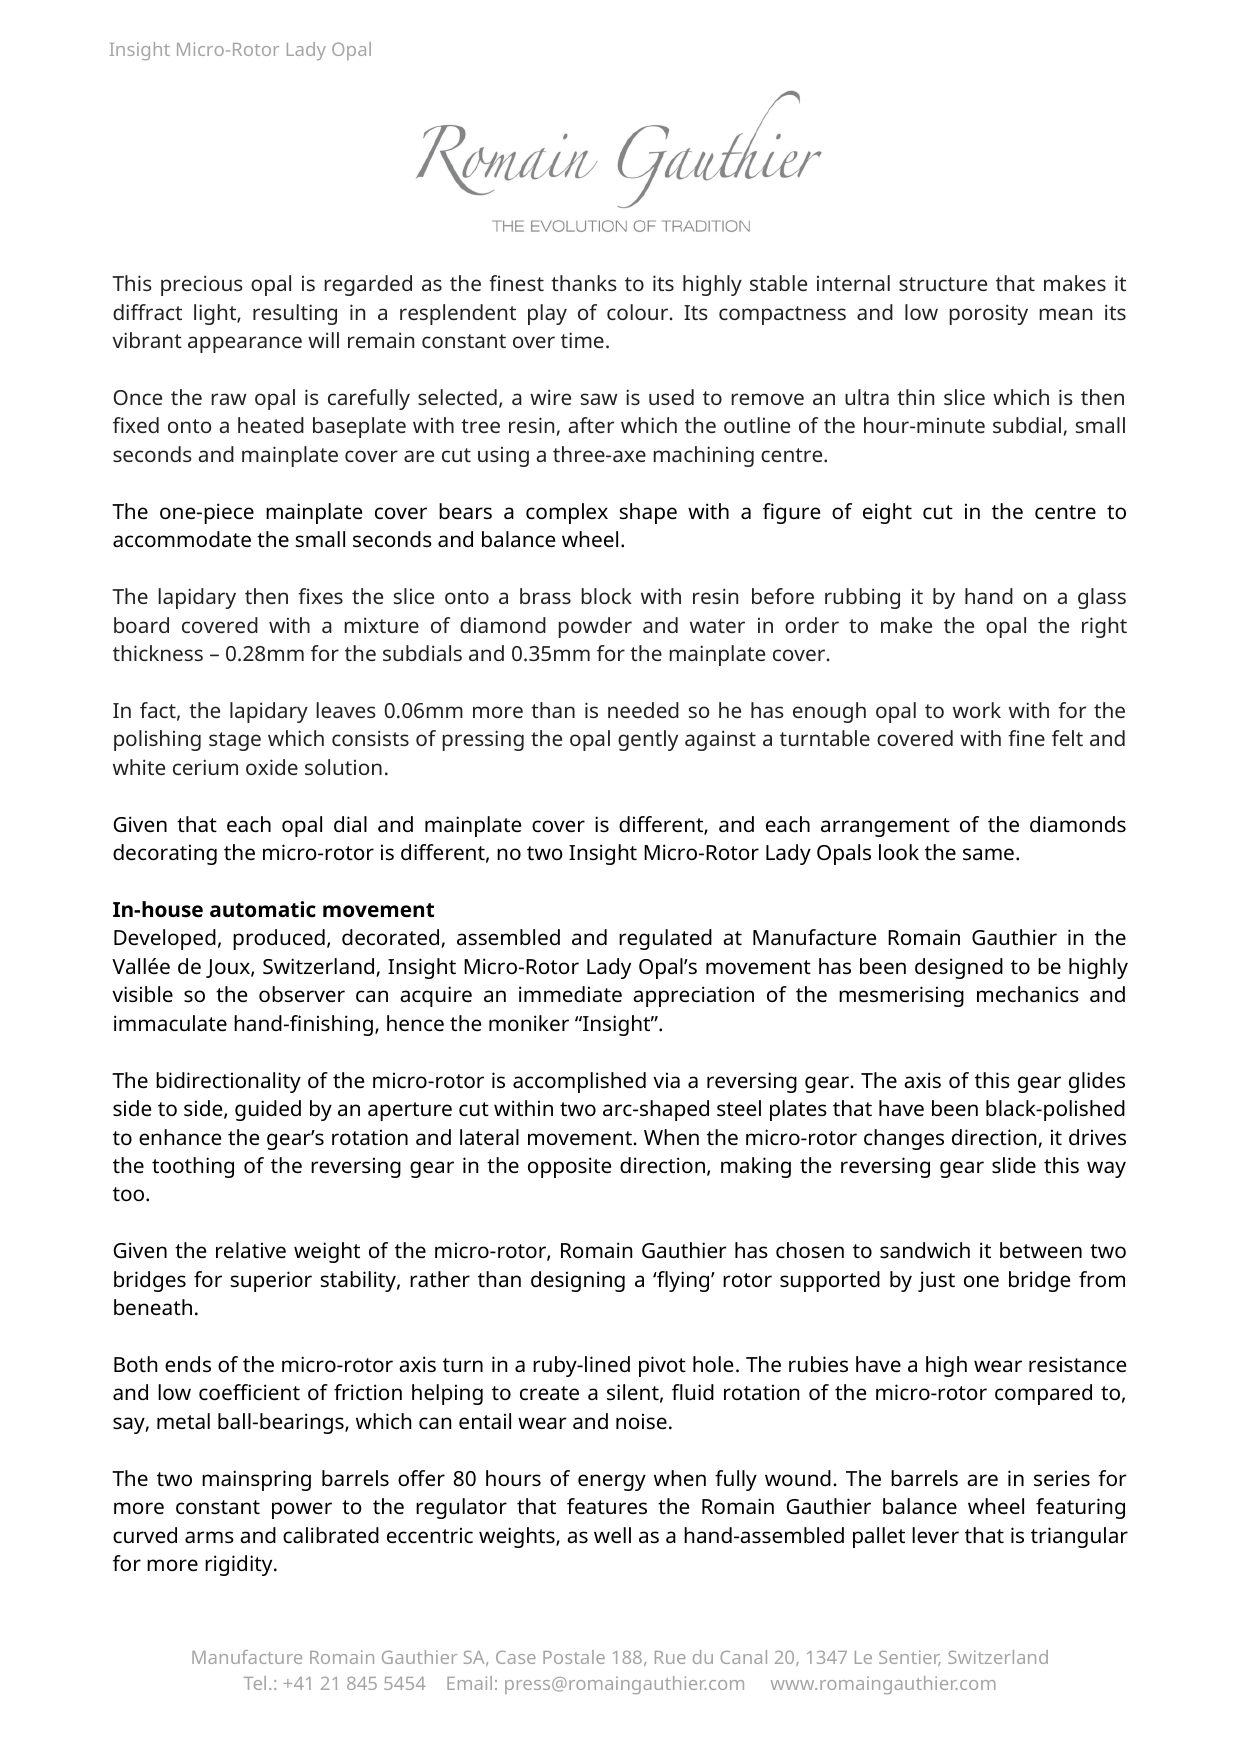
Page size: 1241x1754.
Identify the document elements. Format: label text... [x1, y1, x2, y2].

text The one-piece mainplate cover bears a complex shape with a figure of eight cut in the centre to accommodate the small seconds and balance wheel. [112, 497, 1128, 554]
text This precious opal is regarded as the finest thanks to its highly stable internal structure that makes it diffract light, resulting in a resplendent play of colour. Its compactness and low porosity mean its vibrant appearance will remain constant over time. [112, 269, 1128, 355]
text Both ends of the micro-rotor axis turn in a ruby-lined pivot hole. The rubies have a high wear resistance and low coefficient of friction helping to create a silent, fluid rotation of the micro-rotor compared to, say, metal ball-bearings, which can entail wear and noise. [112, 1350, 1128, 1435]
text Given that each opal dial and mainplate cover is different, and each arrangement of the diamonds decorating the micro-rotor is different, no two Insight Micro-Rotor Lady Opals look the same. [112, 810, 1128, 867]
text In-house automatic movement [112, 895, 1128, 923]
text The lapidary then fixes the slice onto a brass block with resin before rubbing it by hand on a glass board covered with a mixture of diamond powder and water in order to make the opal the right thickness – 0.28mm for the subdials and 0.35mm for the mainplate cover. [112, 582, 1128, 668]
text The two mainspring barrels offer 80 hours of energy when fully wound. The barrels are in series for more constant power to the regulator that features the Romain Gauthier balance wheel featuring curved arms and calibrated eccentric weights, as well as a hand-assembled pallet lever that is triangular for more rigidity. [112, 1464, 1128, 1578]
picture [379, 88, 824, 241]
text Once the raw opal is carefully selected, a wire saw is used to remove an ultra thin slice which is then fixed onto a heated baseplate with tree resin, after which the outline of the hour-minute subdial, small seconds and mainplate cover are cut using a three-axe machining centre. [112, 383, 1128, 468]
text The bidirectionality of the micro-rotor is accomplished via a reversing gear. The axis of this gear glides side to side, guided by an aperture cut within two arc-shaped steel plates that have been black-polished to enhance the gear’s rotation and lateral movement. When the micro-rotor changes direction, it drives the toothing of the reversing gear in the opposite direction, making the reversing gear slide this way too. [112, 1066, 1128, 1208]
text Given the relative weight of the micro-rotor, Romain Gauthier has chosen to sandwich it between two bridges for superior stability, rather than designing a ‘flying’ rotor supported by just one bridge from beneath. [112, 1236, 1128, 1322]
text In fact, the lapidary leaves 0.06mm more than is needed so he has enough opal to work with for the polishing stage which consists of pressing the opal gently against a turntable covered with fine felt and white cerium oxide solution. [112, 696, 1128, 781]
text Developed, produced, decorated, assembled and regulated at Manufacture Romain Gauthier in the Vallée de Joux, Switzerland, Insight Micro-Rotor Lady Opal’s movement has been designed to be highly visible so the observer can acquire an immediate appreciation of the mesmerising mechanics and immaculate hand-finishing, hence the moniker “Insight”. [112, 923, 1128, 1037]
